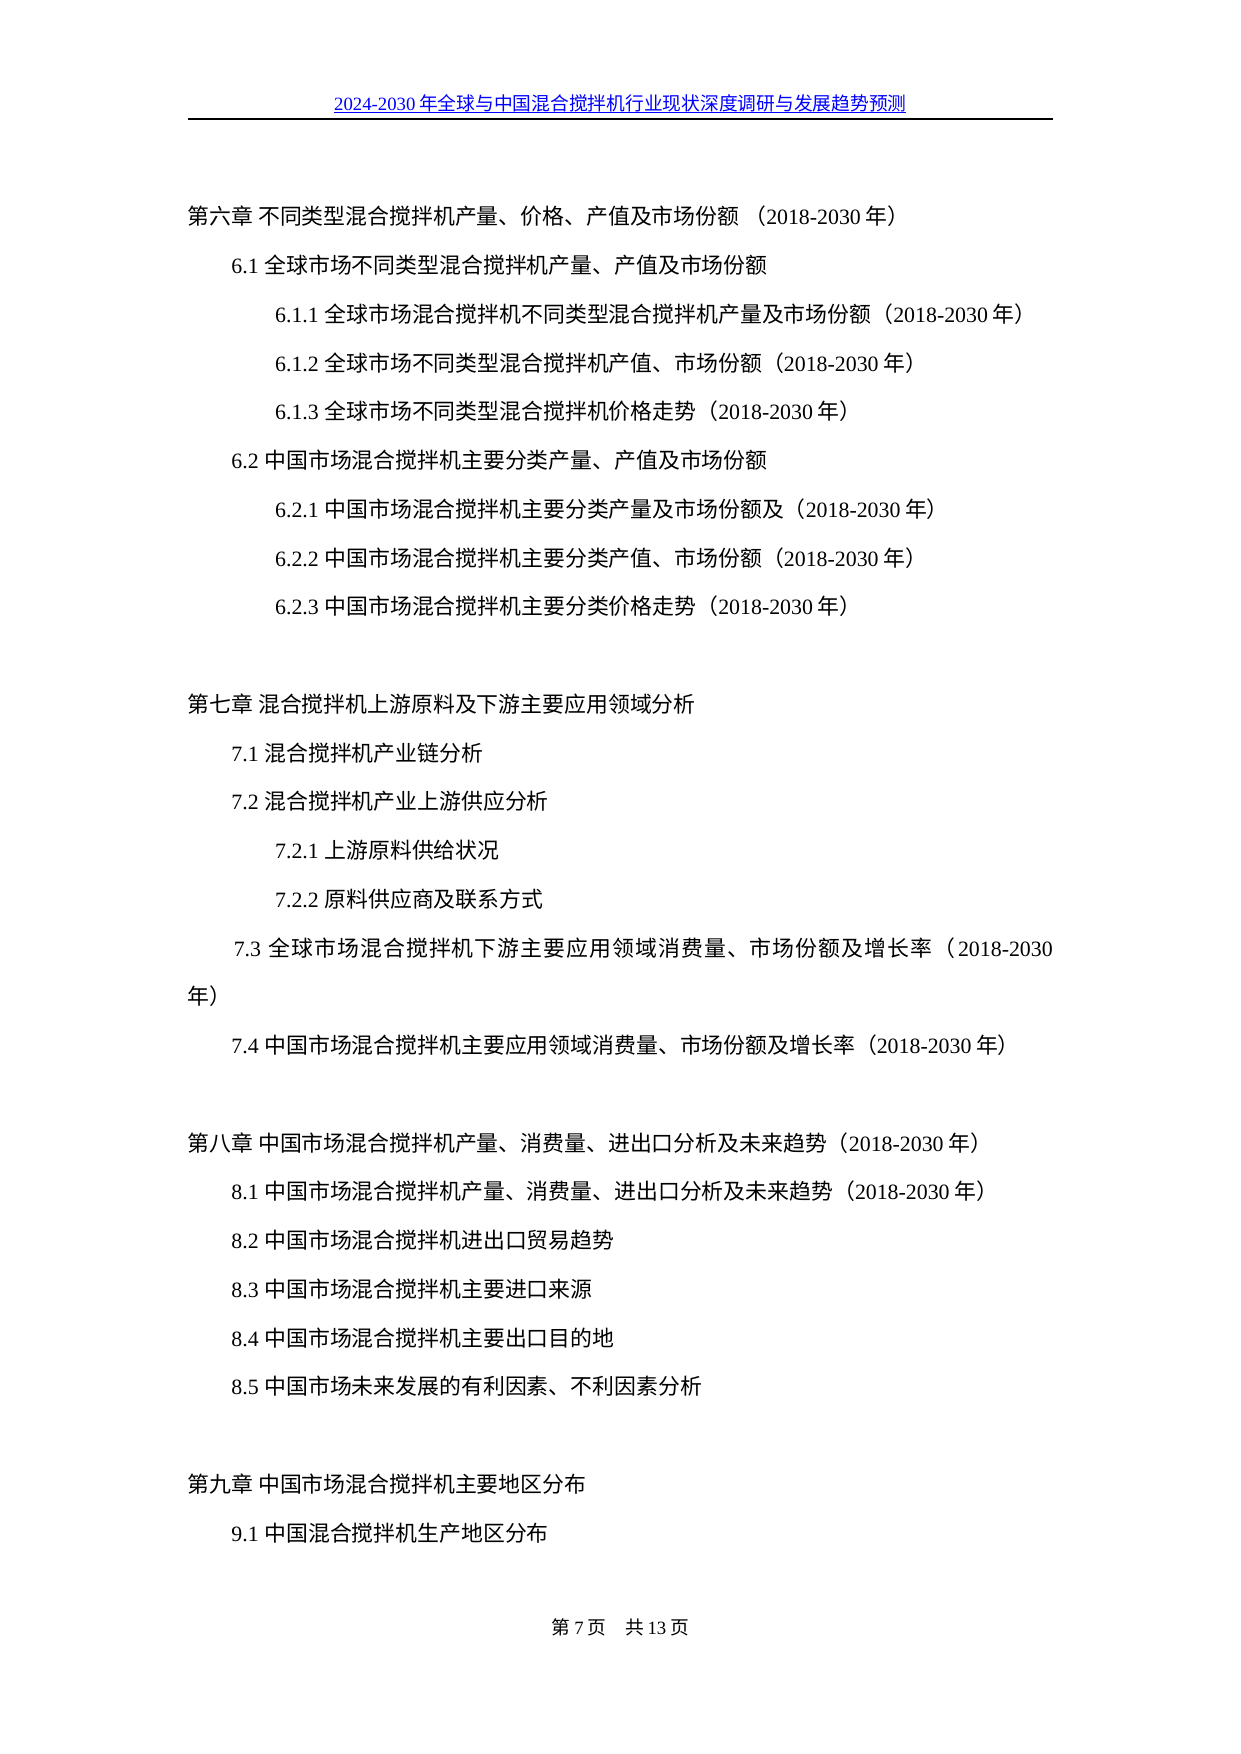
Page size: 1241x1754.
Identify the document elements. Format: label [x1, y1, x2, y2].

text [187, 150, 1053, 1548]
